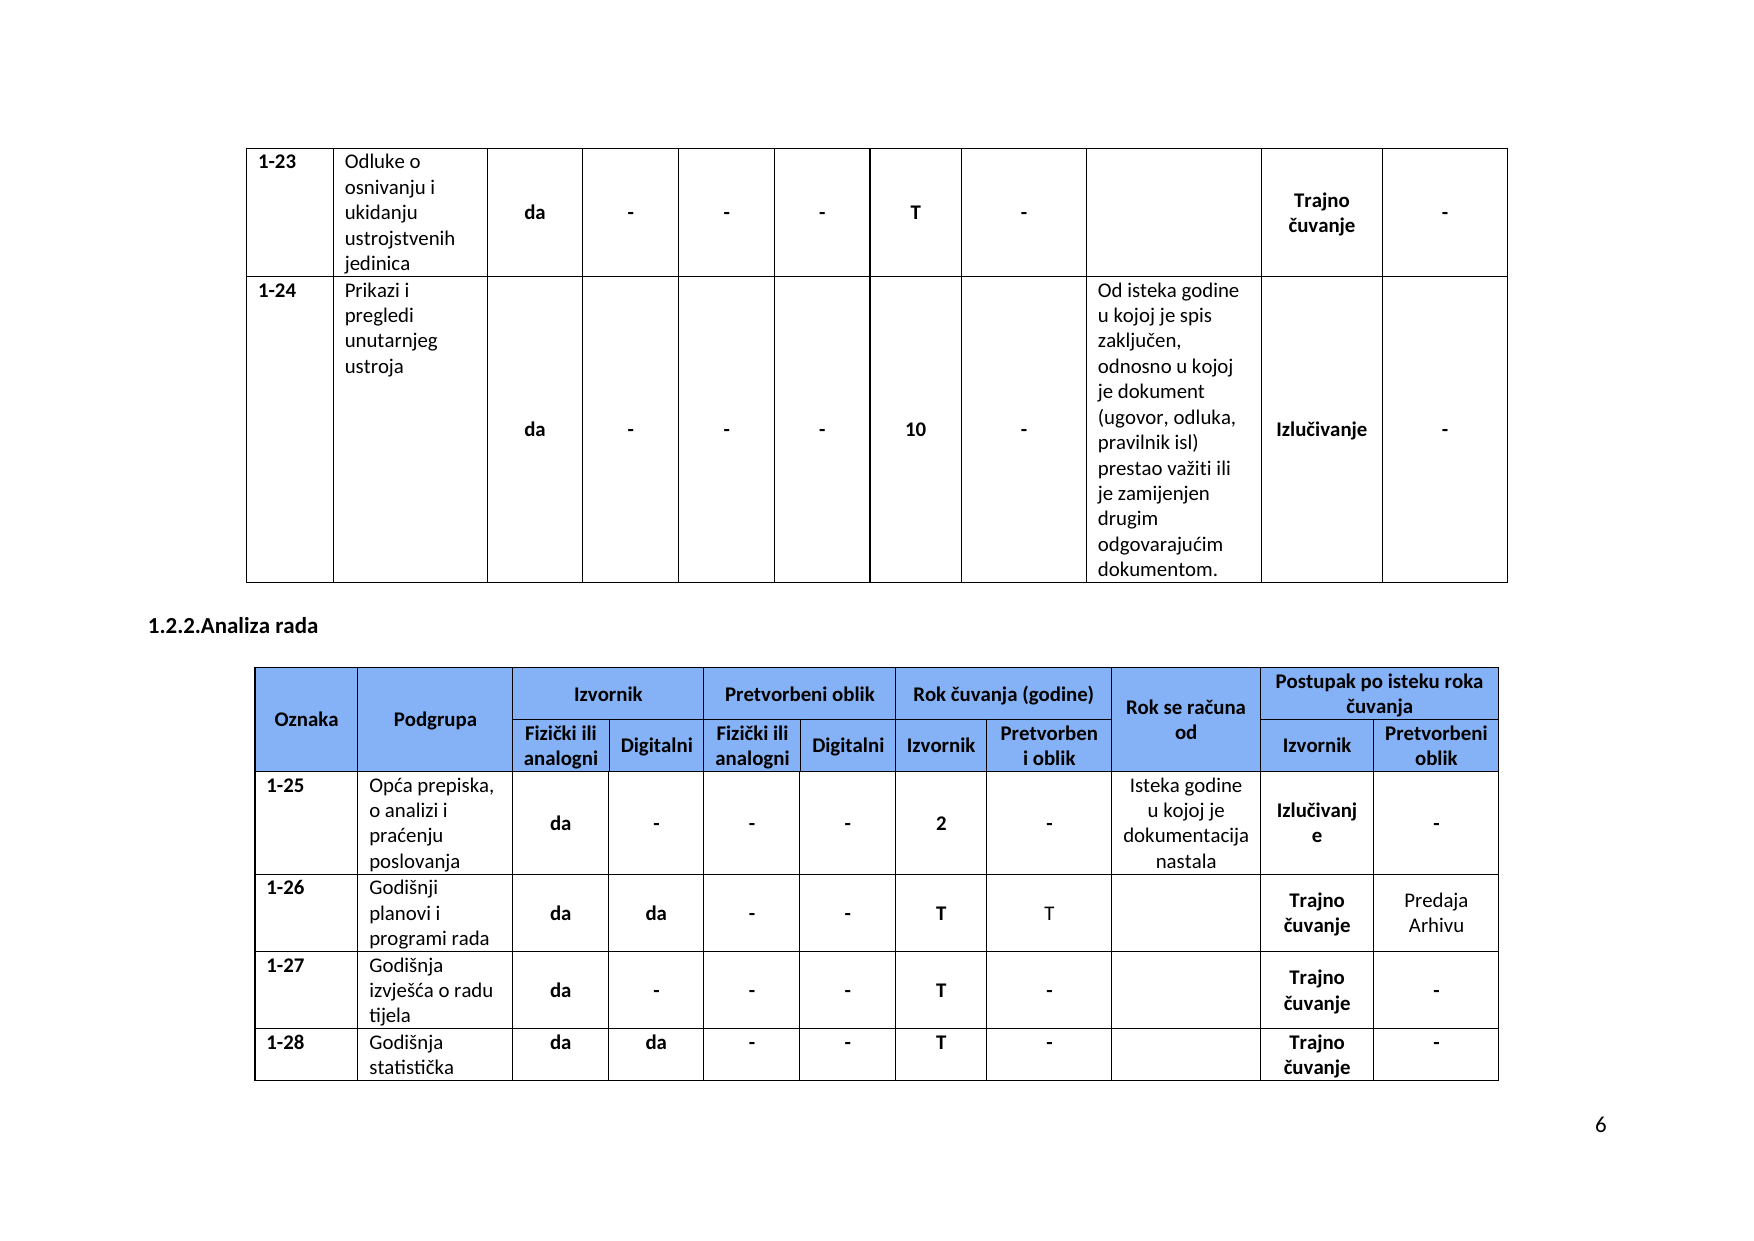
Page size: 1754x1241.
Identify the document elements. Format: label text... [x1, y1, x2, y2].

table_cell - [679, 277, 774, 582]
table_cell T [896, 875, 986, 951]
table_cell da [609, 875, 703, 951]
table_cell Trajno čuvanje [1261, 875, 1373, 951]
table_cell 2 [896, 772, 986, 873]
table_cell - [1374, 772, 1498, 873]
table_cell Isteka godine u kojoj je dokumentacija nastala [1112, 772, 1260, 873]
table_cell da [513, 1029, 608, 1080]
table_cell Godišnja izvješća o radu tijela [358, 952, 512, 1028]
table_cell 1-26 [256, 875, 357, 951]
table_cell Izvornik [1261, 720, 1373, 771]
table_cell 1-24 [247, 277, 333, 582]
table_cell Predaja Arhivu [1374, 875, 1498, 951]
table_header Pretvorbeni oblik [704, 668, 895, 719]
table_header Podgrupa [358, 668, 512, 771]
table_cell da [513, 952, 608, 1028]
table_cell T [896, 1029, 986, 1080]
table_cell - [987, 952, 1111, 1028]
table_cell T [987, 875, 1111, 951]
table_cell 1-23 [247, 149, 333, 276]
table_cell Digitalni [610, 720, 703, 771]
table_cell - [775, 149, 869, 276]
table_cell [1087, 149, 1261, 276]
table_cell - [775, 277, 869, 582]
table_cell Od isteka godine u kojoj je spis zaključen, odnosno u kojoj je dokument (ugovor, odluka, pravilnik isl) prestao važiti ili je zamijenjen drugim odgovarajućim dokumentom. [1087, 277, 1261, 582]
table_cell da [488, 277, 582, 582]
table_cell - [583, 277, 678, 582]
table_cell Odluke o osnivanju i ukidanju ustrojstvenih jedinica [334, 149, 487, 276]
table_cell 1-25 [256, 772, 357, 873]
table_cell - [1383, 149, 1507, 276]
table_cell 1-27 [256, 952, 357, 1028]
table_cell 10 [871, 277, 961, 582]
table_cell da [488, 149, 582, 276]
table_cell - [609, 952, 703, 1028]
table_cell - [962, 277, 1086, 582]
table_cell Pretvorbeni oblik [987, 720, 1111, 771]
table_cell Fizički ili analogni [513, 720, 609, 771]
table_cell T [896, 952, 986, 1028]
table_cell - [800, 952, 895, 1028]
table_header Postupak po isteku roka čuvanja [1261, 668, 1498, 719]
table_cell da [609, 1029, 703, 1080]
table_cell Izlučivanje [1261, 772, 1373, 873]
table_cell - [609, 772, 703, 873]
table_cell da [513, 772, 608, 873]
table_cell Digitalni [801, 720, 895, 771]
table_header Rok se računa od [1112, 668, 1260, 771]
table_header Oznaka [256, 668, 357, 771]
table_cell - [800, 772, 895, 873]
table_cell - [800, 875, 895, 951]
table_cell da [513, 875, 608, 951]
table_cell - [800, 1029, 895, 1080]
table_cell - [1383, 277, 1507, 582]
table_cell Prikazi i pregledi unutarnjeg ustroja [334, 277, 487, 582]
table_cell Izlučivanje [1262, 277, 1382, 582]
text 1.2.2.Analiza rada [148, 611, 1606, 639]
table_cell - [704, 1029, 799, 1080]
table_cell Pretvorbeni oblik [1374, 720, 1498, 771]
table_cell - [1374, 952, 1498, 1028]
table_cell Trajno čuvanje [1261, 1029, 1373, 1080]
table_cell [1112, 875, 1260, 951]
table_cell - [987, 772, 1111, 873]
table_cell 1-28 [256, 1029, 357, 1080]
table_cell - [583, 149, 678, 276]
table_cell - [704, 772, 799, 873]
table_cell - [704, 875, 799, 951]
table_cell - [1374, 1029, 1498, 1080]
table_header Izvornik [513, 668, 703, 719]
table_cell Fizički ili analogni [704, 720, 800, 771]
table_cell T [871, 149, 961, 276]
table_cell [1112, 1029, 1260, 1080]
table_cell Godišnji planovi i programi rada [358, 875, 512, 951]
table_cell Izvornik [896, 720, 986, 771]
table_cell Trajno čuvanje [1261, 952, 1373, 1028]
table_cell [358, 1029, 512, 1080]
table_header Rok čuvanja (godine) [896, 668, 1111, 719]
table_cell - [962, 149, 1086, 276]
table_cell - [679, 149, 774, 276]
table_cell [1112, 952, 1260, 1028]
table_cell Trajno čuvanje [1262, 149, 1382, 276]
table_cell - [987, 1029, 1111, 1080]
table_cell Opća prepiska, o analizi i praćenju poslovanja [358, 772, 512, 873]
table_cell - [704, 952, 799, 1028]
